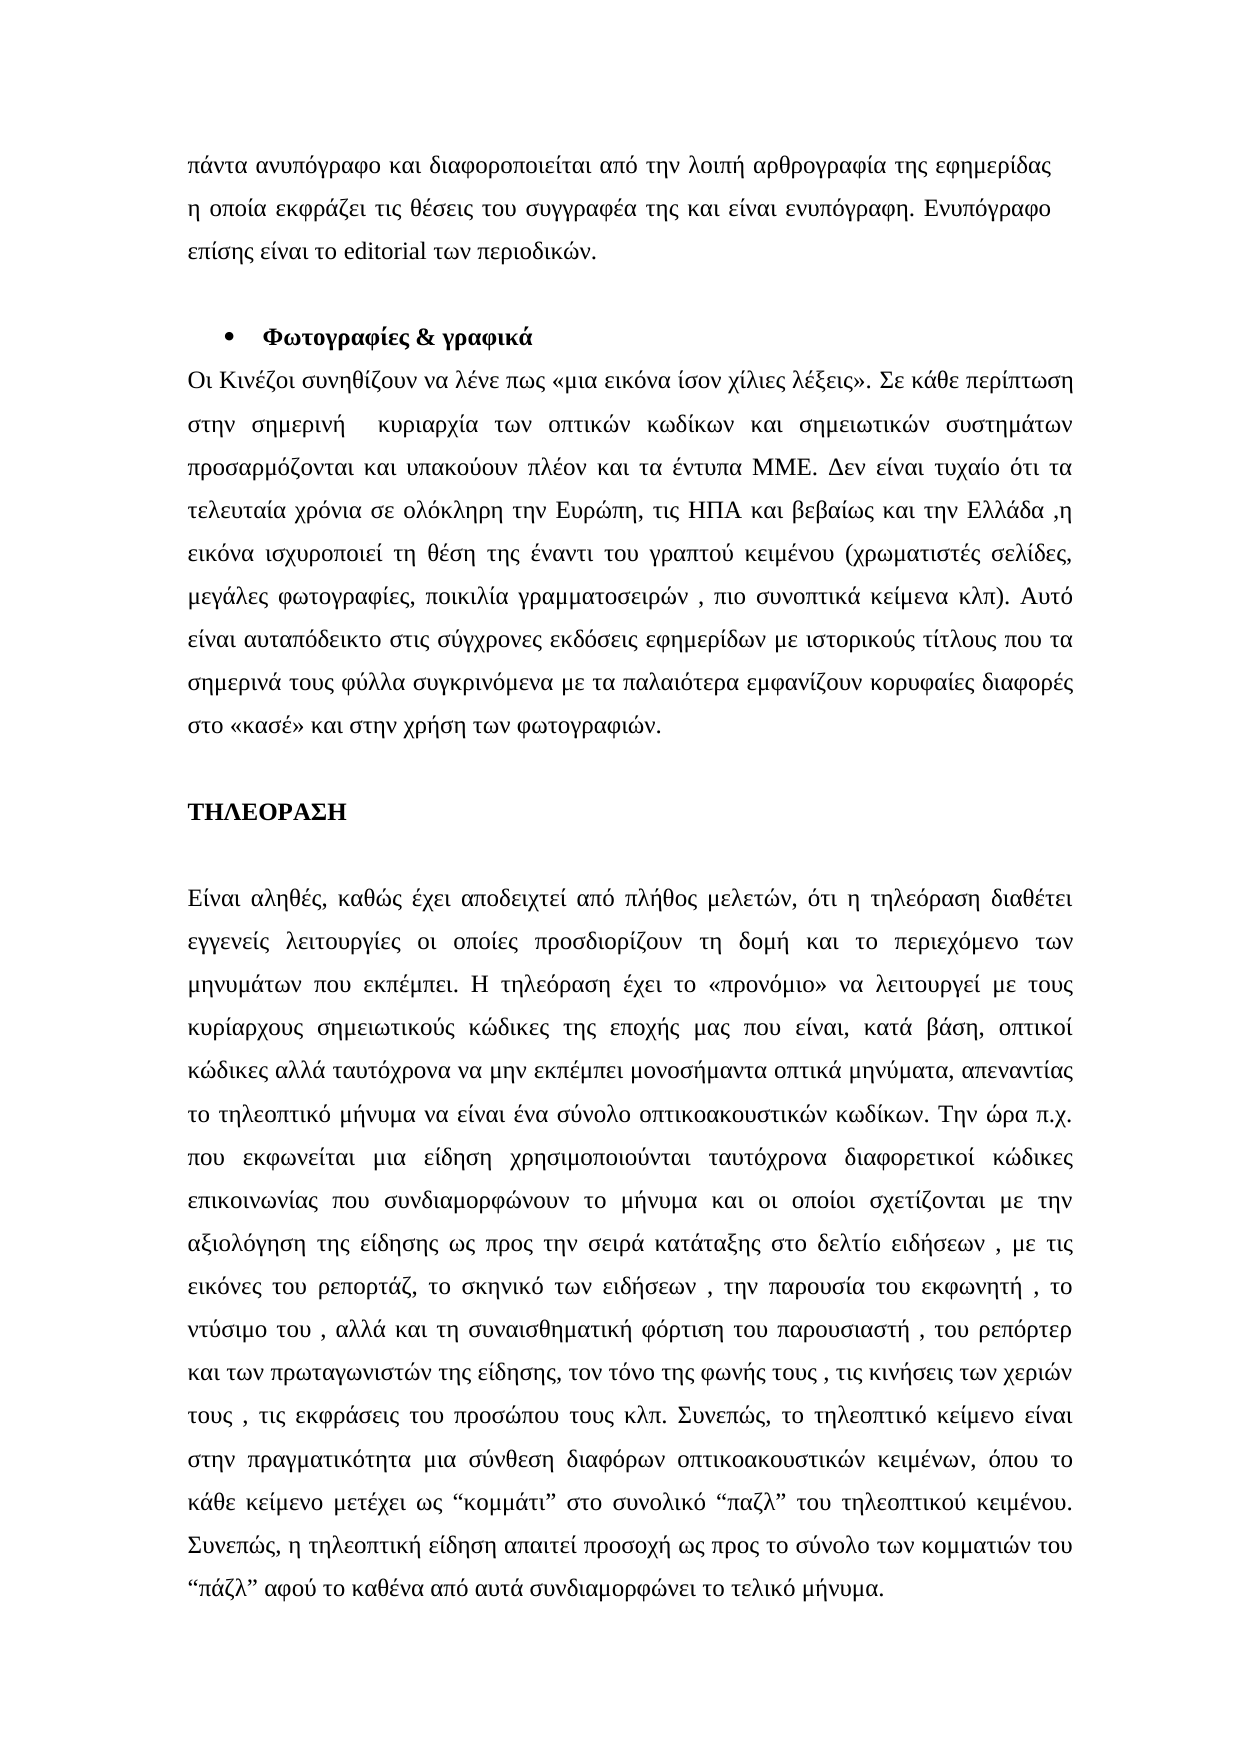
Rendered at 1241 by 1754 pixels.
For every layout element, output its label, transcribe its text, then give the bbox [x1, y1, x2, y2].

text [187, 150, 1053, 265]
list Φωτογραφίες & γραφικά [225, 322, 1125, 351]
text Είναι αληθές, καθώς έχει αποδειχτεί από πλήθος μελετών, ότι η τηλεόραση διαθέτει εγγενείς λειτουργίες οι οποίες προσδιορίζουν τη δομή και το περιεχόμενο των μηνυμάτων που εκπέμπει. Η τηλεόραση έχει το «προνόμιο» να λειτουργεί με τους κυρίαρχους σημειωτικούς κώδικες της εποχής μας που είναι, κατά βάση, οπτικοί κώδικες αλλά ταυτόχρονα να μην εκπέμπει μονοσήμαντα οπτικά μηνύματα, απεναντίας το τηλεοπτικό μήνυμα να είναι ένα σύνολο οπτικοακουστικών κωδίκων. Την ώρα π.χ. που εκφωνείται μια είδηση χρησιμοποιούνται ταυτόχρονα διαφορετικοί κώδικες επικοινωνίας που συνδιαμορφώνουν το μήνυμα και οι οποίοι σχετίζονται με την αξιολόγηση της είδησης ως προς την σειρά κατάταξης στο δελτίο ειδήσεων , με τις εικόνες του ρεπορτάζ, το σκηνικό των ειδήσεων , την παρουσία του εκφωνητή , το ντύσιμο του , αλλά και τη συναισθηματική φόρτιση του παρουσιαστή , του ρεπόρτερ και των πρωταγωνιστών της είδησης, τον τόνο της φωνής τους , τις κινήσεις των χεριών τους , τις εκφράσεις του προσώπου τους κλπ. Συνεπώς, το τηλεοπτικό κείμενο είναι στην πραγματικότητα μια σύνθεση διαφόρων οπτικοακουστικών κειμένων, όπου το κάθε κείμενο μετέχει ως “κομμάτι” στο συνολικό “παζλ” του τηλεοπτικού κειμένου. Συνεπώς, η τηλεοπτική είδηση απαιτεί προσοχή ως προς το σύνολο των κομματιών του “πάζλ” αφού το καθένα από αυτά συνδιαμορφώνει το τελικό μήνυμα. [187, 883, 1074, 1602]
text Οι Κινέζοι συνηθίζουν να λένε πως «μια εικόνα ίσον χίλιες λέξεις». Σε κάθε περίπτωση στην σημερινή κυριαρχία των οπτικών κωδίκων και σημειωτικών συστημάτων προσαρμόζονται και υπακούουν πλέον και τα έντυπα ΜΜΕ. Δεν είναι τυχαίο ότι τα τελευταία χρόνια σε ολόκληρη την Ευρώπη, τις ΗΠΑ και βεβαίως και την Ελλάδα ,η εικόνα ισχυροποιεί τη θέση της έναντι του γραπτού κειμένου (χρωματιστές σελίδες, μεγάλες φωτογραφίες, ποικιλία γραμματοσειρών , πιο συνοπτικά κείμενα κλπ). Αυτό είναι αυταπόδεικτο στις σύγχρονες εκδόσεις εφημερίδων με ιστορικούς τίτλους που τα σημερινά τους φύλλα συγκρινόμενα με τα παλαιότερα εμφανίζουν κορυφαίες διαφορές στο «κασέ» και στην χρήση των φωτογραφιών. [187, 366, 1074, 739]
text ΤΗΛΕΟΡΑΣΗ [187, 797, 1074, 826]
